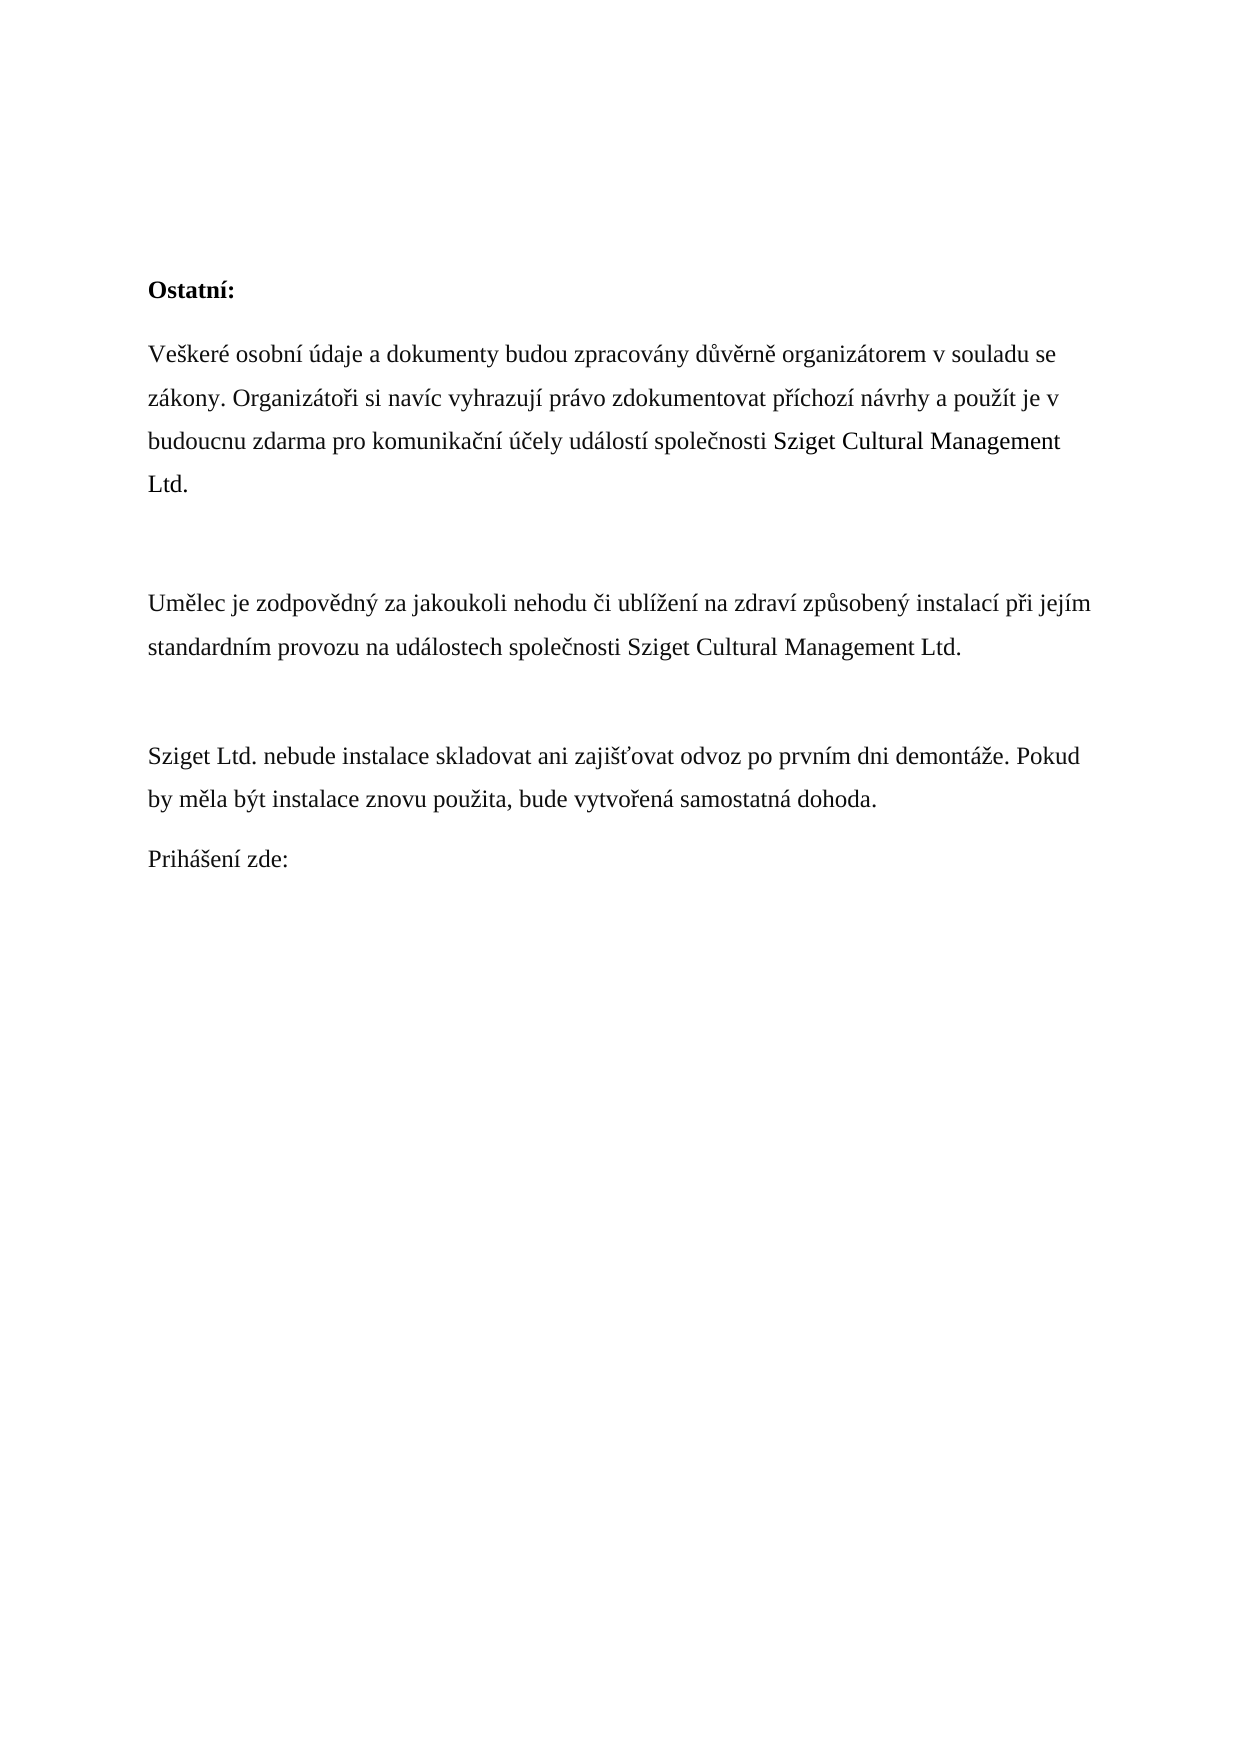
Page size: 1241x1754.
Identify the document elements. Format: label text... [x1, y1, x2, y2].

text Sziget Ltd. nebude instalace skladovat ani zajišťovat odvoz po prvním dni demontáže. Pokud by měla být instalace znovu použita, bude vytvořená samostatná dohoda. [148, 741, 1093, 813]
text Umělec je zodpovědný za jakoukoli nehodu či ublížení na zdraví způsobený instalací při jejím standardním provozu na událostech společnosti Sziget Cultural Management Ltd. [148, 588, 1093, 660]
text Ostatní: [148, 276, 1093, 304]
text Prihášení zde: [148, 844, 1093, 873]
text Veškeré osobní údaje a dokumenty budou zpracovány důvěrně organizátorem v souladu se zákony. Organizátoři si navíc vyhrazují právo zdokumentovat příchozí návrhy a použít je v budoucnu zdarma pro komunikační účely událostí společnosti Sziget Cultural Management Ltd. [148, 339, 1093, 498]
